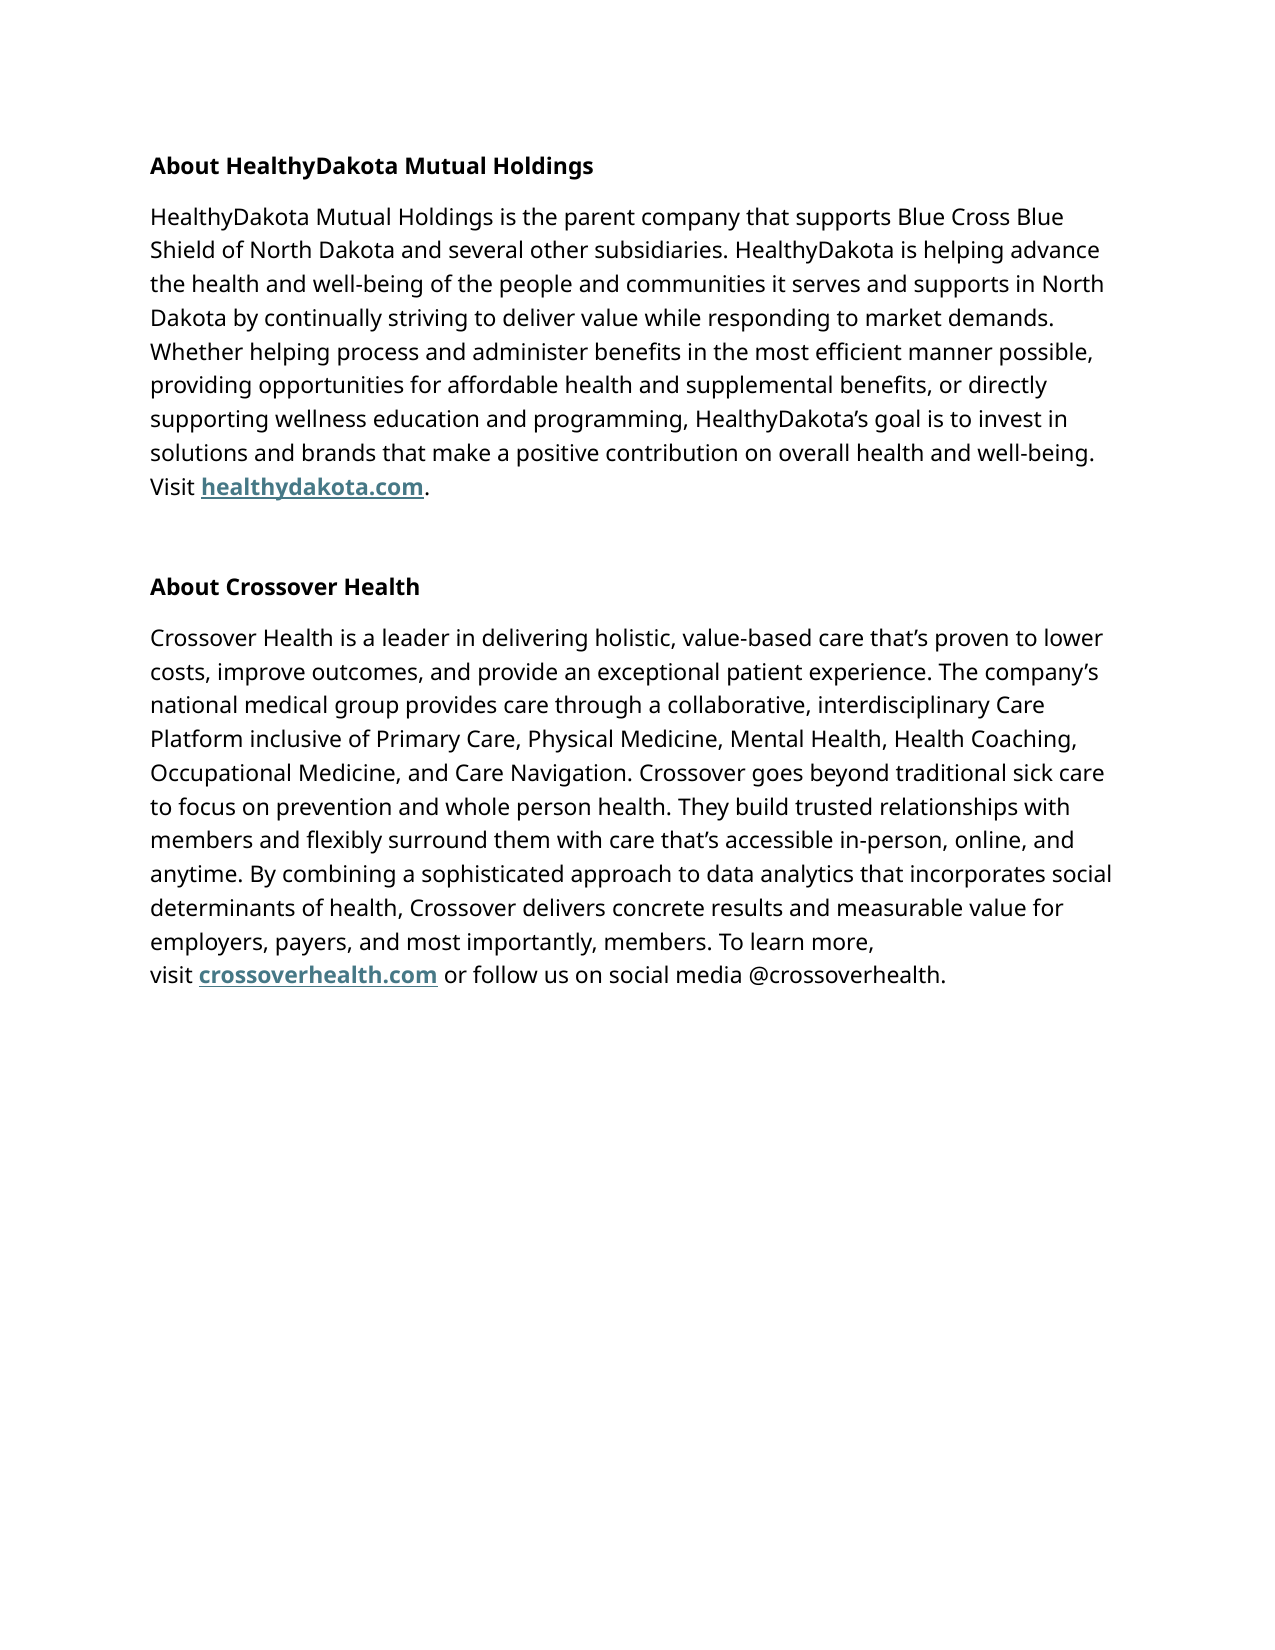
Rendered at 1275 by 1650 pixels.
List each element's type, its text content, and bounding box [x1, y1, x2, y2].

text Crossover Health is a leader in delivering holistic, value-based care that’s proven to lower costs, improve outcomes, and provide an exceptional patient experience. The company’s national medical group provides care through a collaborative, interdisciplinary Care Platform inclusive of Primary Care, Physical Medicine, Mental Health, Health Coaching, Occupational Medicine, and Care Navigation. Crossover goes beyond traditional sick care to focus on prevention and whole person health. They build trusted relationships with members and flexibly surround them with care that’s accessible in-person, online, and anytime. By combining a sophisticated approach to data analytics that incorporates social determinants of health, Crossover delivers concrete results and measurable value for employers, payers, and most importantly, members. To learn more, visit crossoverhealth.com or follow us on social media @crossoverhealth. [150, 622, 1125, 990]
text About HealthyDakota Mutual Holdings [150, 150, 1125, 181]
text About Crossover Health [150, 571, 1125, 602]
text HealthyDakota Mutual Holdings is the parent company that supports Blue Cross Blue Shield of North Dakota and several other subsidiaries. HealthyDakota is helping advance the health and well-being of the people and communities it serves and supports in North Dakota by continually striving to deliver value while responding to market demands. Whether helping process and administer benefits in the most efficient manner possible, providing opportunities for affordable health and supplemental benefits, or directly supporting wellness education and programming, HealthyDakota’s goal is to invest in solutions and brands that make a positive contribution on overall health and well-being. Visit healthydakota.com. [150, 200, 1125, 502]
